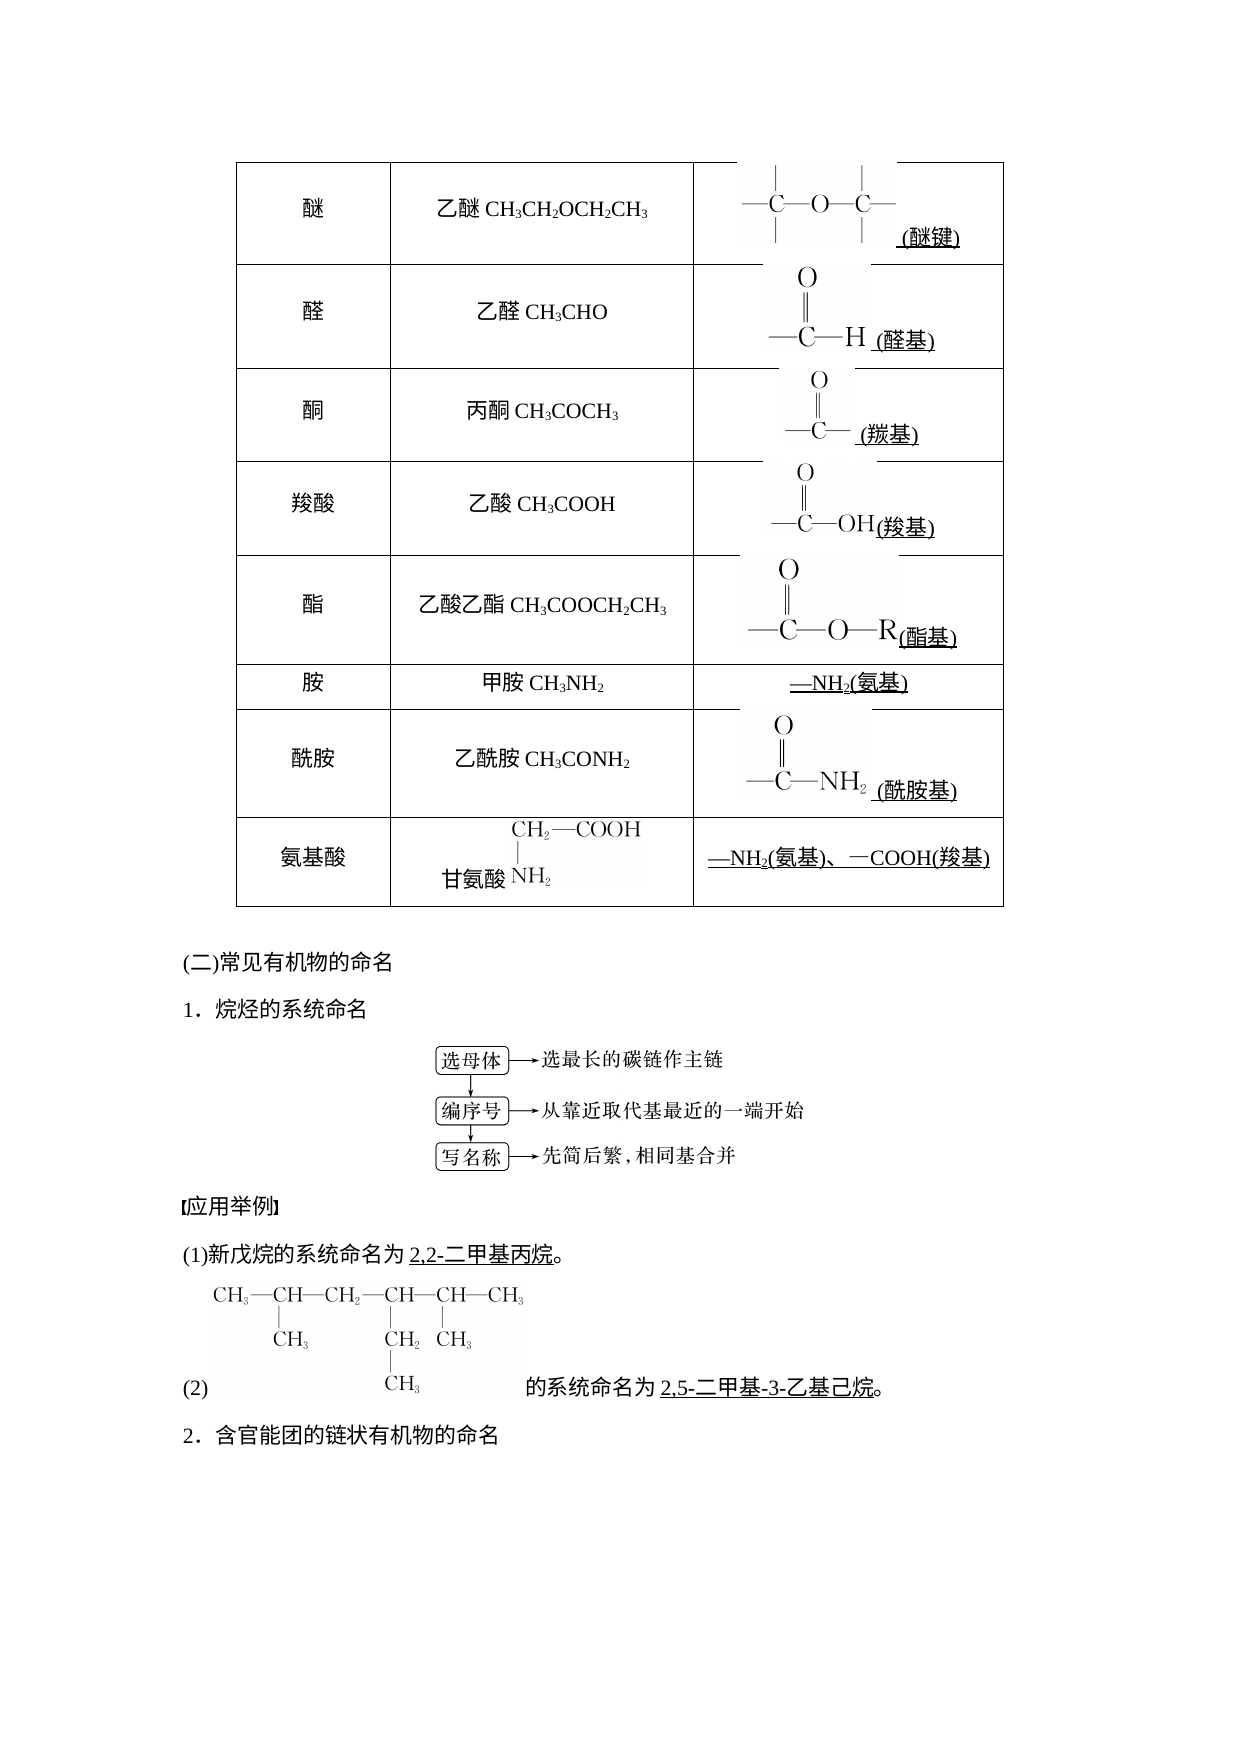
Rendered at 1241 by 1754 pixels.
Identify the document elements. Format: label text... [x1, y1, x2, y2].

table_cell 醛 [237, 265, 390, 367]
picture [182, 1200, 187, 1215]
text 2．含官能团的链状有机物的命名 [183, 1418, 1058, 1449]
picture [740, 709, 872, 799]
picture [763, 461, 877, 536]
table_cell —NH2(氨基)、—COOH(羧基) [694, 818, 1003, 906]
table_cell 酯 [237, 556, 390, 664]
table_cell 乙醚CH3CH2OCH2CH3 [391, 163, 693, 264]
table_cell (羰基) [694, 369, 1003, 461]
table_cell (酰胺基) [694, 710, 1003, 817]
picture [506, 818, 644, 888]
table_cell 甲胺CH3NH2 [391, 665, 693, 709]
table_cell 乙醛CH3CHO [391, 265, 693, 367]
table_cell 醚 [237, 163, 390, 264]
text 应用举例 [183, 1189, 1058, 1221]
table_cell —NH2(氨基) [694, 665, 1003, 709]
table_cell 羧酸 [237, 462, 390, 554]
table_cell 乙酰胺CH3CONH2 [391, 710, 693, 817]
text 1．烷烃的系统命名 [183, 992, 1058, 1024]
table_cell 胺 [237, 665, 390, 709]
table_cell 丙酮CH3COCH3 [391, 369, 693, 461]
table_cell 酮 [237, 369, 390, 461]
table_cell 乙酸CH3COOH [391, 462, 693, 554]
text (1)新戊烷的系统命名为2,2-二甲基丙烷。 [183, 1237, 1058, 1268]
table_cell 甘氨酸 [391, 818, 693, 906]
picture [273, 1200, 278, 1215]
table_cell (酯基) [694, 556, 1003, 664]
table_cell 氨基酸 [237, 818, 390, 906]
table_cell (醚键) [694, 163, 1003, 264]
picture [740, 555, 899, 645]
picture [737, 162, 897, 245]
table_cell (醛基) [694, 265, 1003, 367]
table_cell 乙酸乙酯CH3COOCH2CH3 [391, 556, 693, 664]
table_cell (羧基) [694, 462, 1003, 554]
picture [433, 1039, 807, 1175]
picture [208, 1284, 525, 1396]
picture [779, 368, 855, 442]
text (二)常见有机物的命名 [183, 945, 1058, 977]
table_cell 酰胺 [237, 710, 390, 817]
picture [763, 264, 871, 349]
